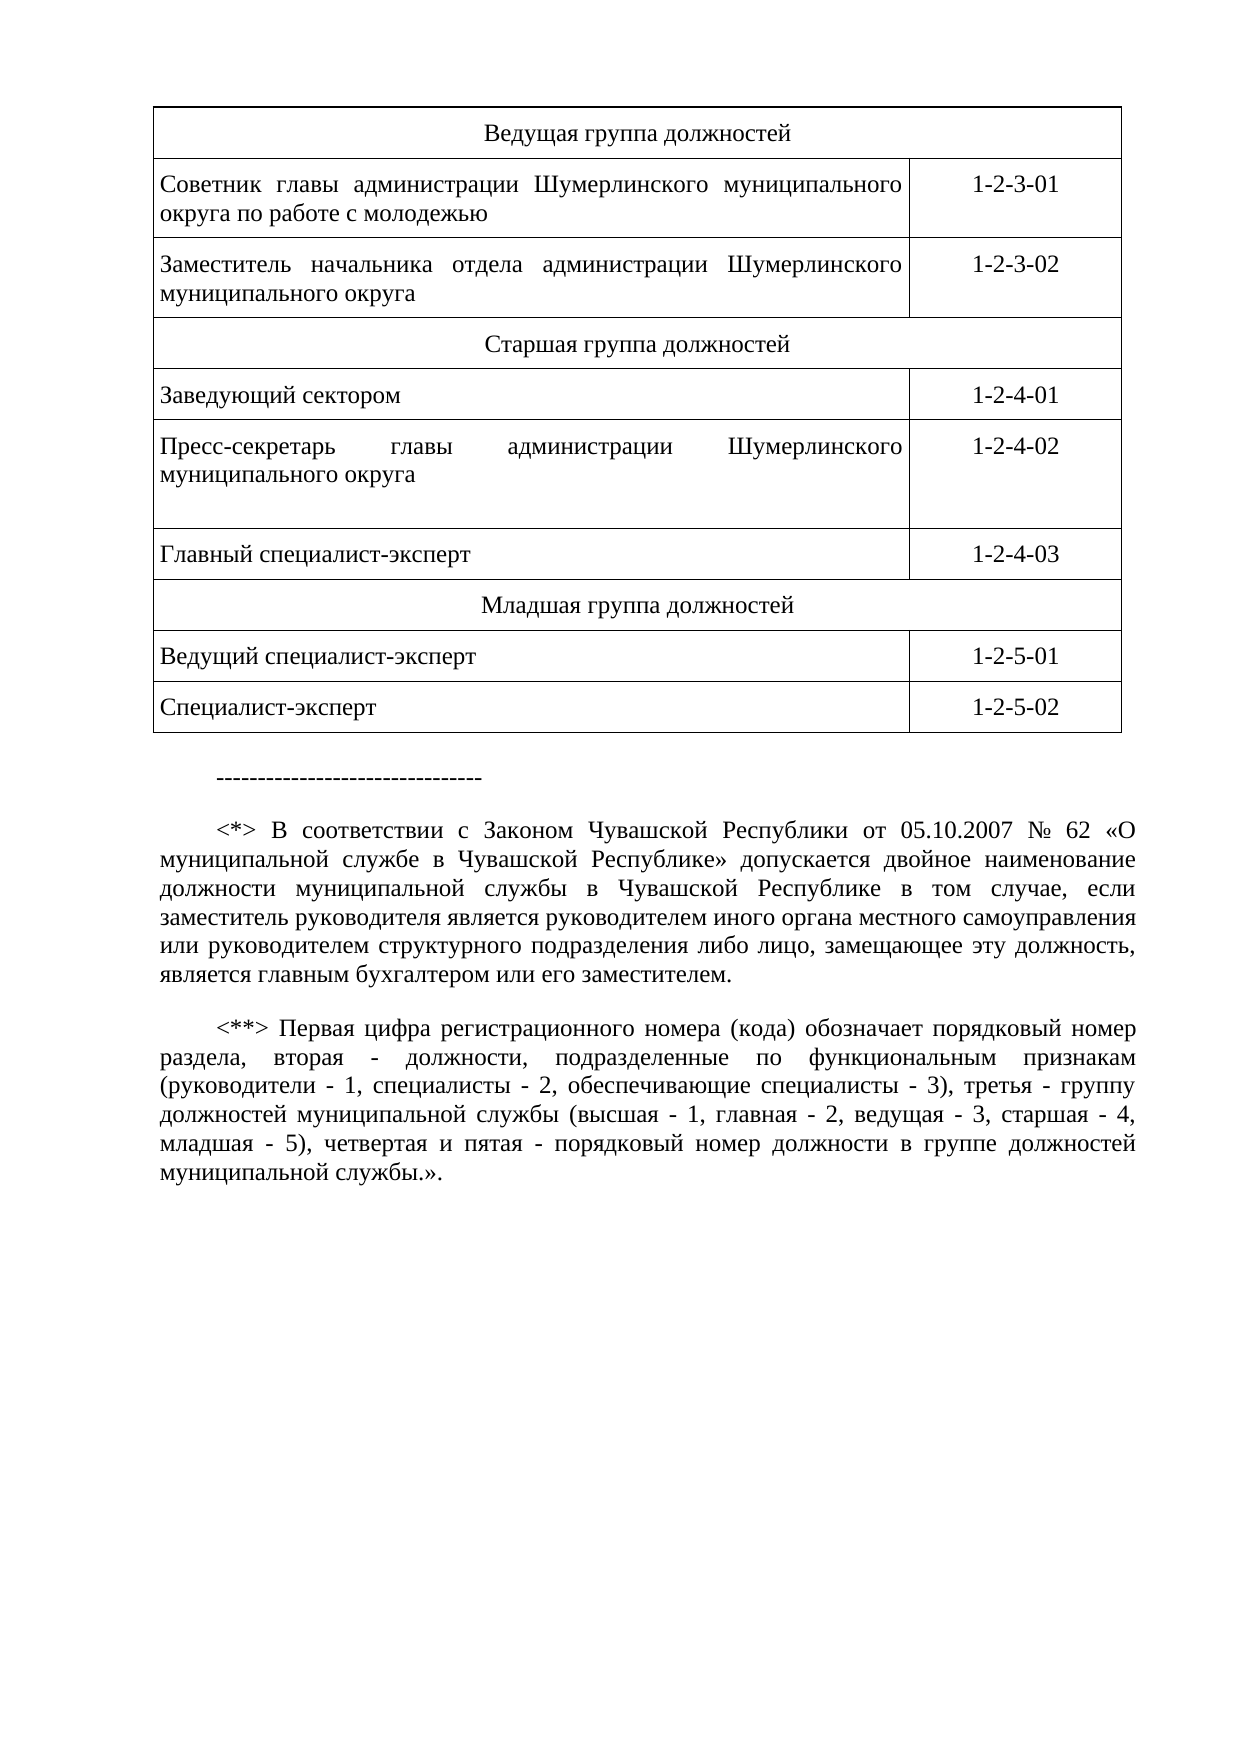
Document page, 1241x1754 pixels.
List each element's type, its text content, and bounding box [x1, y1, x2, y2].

table_cell Младшая группа должностей [154, 580, 1121, 630]
table_cell 1-2-5-01 [910, 631, 1121, 681]
text <*> В соответствии с Законом Чувашской Республики от 05.10.2007 № 62 «О муниципальной службе в Чувашской Республике» допускается двойное наименование должности муниципальной службы в Чувашской Республике в том случае, если заместитель руководителя является руководителем иного органа местного самоуправления или руководителем структурного подразделения либо лицо, замещающее эту должность, является главным бухгалтером или его заместителем. [159, 815, 1137, 988]
table_cell Ведущий специалист-эксперт [154, 631, 909, 681]
table_cell Старшая группа должностей [154, 318, 1121, 368]
table_cell 1-2-4-03 [910, 529, 1121, 579]
table_cell Ведущая группа должностей [154, 108, 1121, 157]
table_cell Заведующий сектором [154, 369, 909, 419]
table_cell 1-2-5-02 [910, 682, 1121, 732]
table_cell 1-2-3-02 [910, 238, 1121, 317]
table_cell 1-2-3-01 [910, 159, 1121, 237]
table_cell Заместитель начальника отдела администрации Шумерлинского муниципального округа [154, 238, 909, 317]
table_cell Пресс-секретарь главы администрации Шумерлинского муниципального округа [154, 420, 909, 528]
text -------------------------------- [159, 762, 1137, 790]
table_cell Советник главы администрации Шумерлинского муниципального округа по работе с молодежью [154, 159, 909, 237]
table_cell Главный специалист-эксперт [154, 529, 909, 579]
table_cell 1-2-4-02 [910, 420, 1121, 528]
table_cell Специалист-эксперт [154, 682, 909, 732]
table_cell 1-2-4-01 [910, 369, 1121, 419]
text <**> Первая цифра регистрационного номера (кода) обозначает порядковый номер раздела, вторая - должности, подразделенные по функциональным признакам (руководители - 1, специалисты - 2, обеспечивающие специалисты - 3), третья - группу должностей муниципальной службы (высшая - 1, главная - 2, ведущая - 3, старшая - 4, младшая - 5), четвертая и пятая - порядковый номер должности в группе должностей муниципальной службы.». [159, 1013, 1137, 1185]
